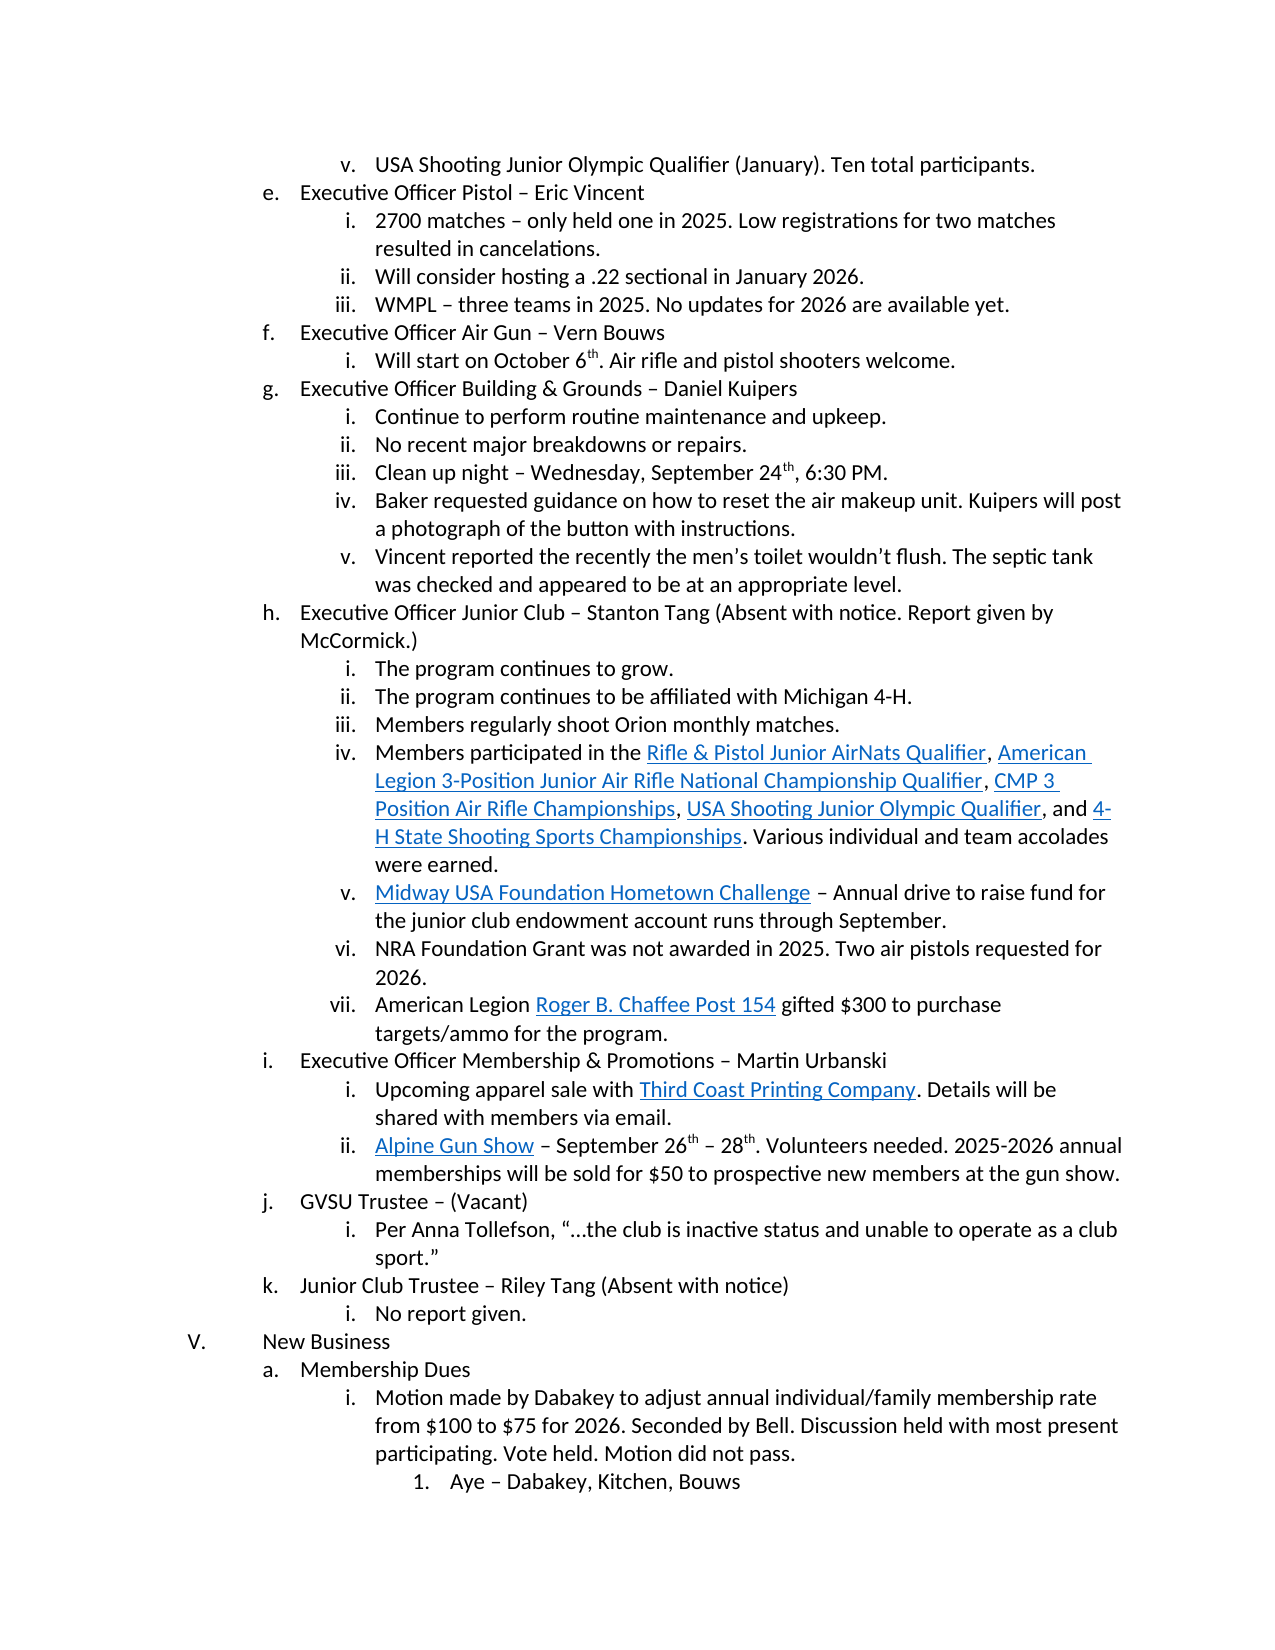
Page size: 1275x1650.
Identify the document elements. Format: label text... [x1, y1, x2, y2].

list No report given. [356, 1299, 1125, 1327]
list Vincent reported the recently the men’s toilet wouldn’t flush. The septic tank was checked and appeared to be at an appropriate level. [356, 542, 1125, 598]
list Executive Officer Junior Club – Stanton Tang (Absent with notice. Report given by McCormick.) [262, 598, 1125, 654]
list GVSU Trustee – (Vacant) [262, 1187, 1125, 1215]
list Will consider hosting a .22 sectional in January 2026. [356, 262, 1125, 290]
list USA Shooting Junior Olympic Qualifier (January). Ten total participants. [356, 150, 1125, 178]
list Clean up night – Wednesday, September 24th, 6:30 PM. [356, 458, 1125, 486]
list Per Anna Tollefson, “…the club is inactive status and unable to operate as a club sport.” [356, 1215, 1125, 1271]
list Executive Officer Pistol – Eric Vincent [262, 178, 1125, 206]
list NRA Foundation Grant was not awarded in 2025. Two air pistols requested for 2026. [356, 934, 1125, 991]
list Alpine Gun Show – September 26th – 28th. Volunteers needed. 2025-2026 annual memberships will be sold for $50 to prospective new members at the gun show. [356, 1131, 1125, 1187]
list Will start on October 6th. Air rifle and pistol shooters welcome. [356, 346, 1125, 374]
list Motion made by Dabakey to adjust annual individual/family membership rate from $100 to $75 for 2026. Seconded by Bell. Discussion held with most present participating. Vote held. Motion did not pass. [356, 1383, 1125, 1467]
list Junior Club Trustee – Riley Tang (Absent with notice) [262, 1271, 1125, 1299]
list Upcoming apparel sale with Third Coast Printing Company. Details will be shared with members via email. [356, 1075, 1125, 1131]
list 2700 matches – only held one in 2025. Low registrations for two matches resulted in cancelations. [356, 206, 1125, 262]
list Executive Officer Membership & Promotions – Martin Urbanski [262, 1047, 1125, 1075]
list New Business [187, 1327, 1125, 1355]
list Members participated in the Rifle & Pistol Junior AirNats Qualifier, American Legion 3-Position Junior Air Rifle National Championship Qualifier, CMP 3 Position Air Rifle Championships, USA Shooting Junior Olympic Qualifier, and 4-H State Shooting Sports Championships. Various individual and team accolades were earned. [356, 738, 1125, 878]
list Midway USA Foundation Hometown Challenge – Annual drive to raise fund for the junior club endowment account runs through September. [356, 878, 1125, 934]
list American Legion Roger B. Chaffee Post 154 gifted $300 to purchase targets/ammo for the program. [356, 991, 1125, 1047]
list The program continues to be affiliated with Michigan 4-H. [356, 682, 1125, 710]
list No recent major breakdowns or repairs. [356, 430, 1125, 458]
list The program continues to grow. [356, 654, 1125, 682]
list Baker requested guidance on how to reset the air makeup unit. Kuipers will post a photograph of the button with instructions. [356, 486, 1125, 542]
list Members regularly shoot Orion monthly matches. [356, 710, 1125, 738]
list WMPL – three teams in 2025. No updates for 2026 are available yet. [356, 290, 1125, 318]
list Membership Dues [262, 1355, 1125, 1383]
list Executive Officer Air Gun – Vern Bouws [262, 318, 1125, 346]
list Executive Officer Building & Grounds – Daniel Kuipers [262, 374, 1125, 402]
list Continue to perform routine maintenance and upkeep. [356, 402, 1125, 430]
list Aye – Dabakey, Kitchen, Bouws [412, 1467, 1125, 1495]
